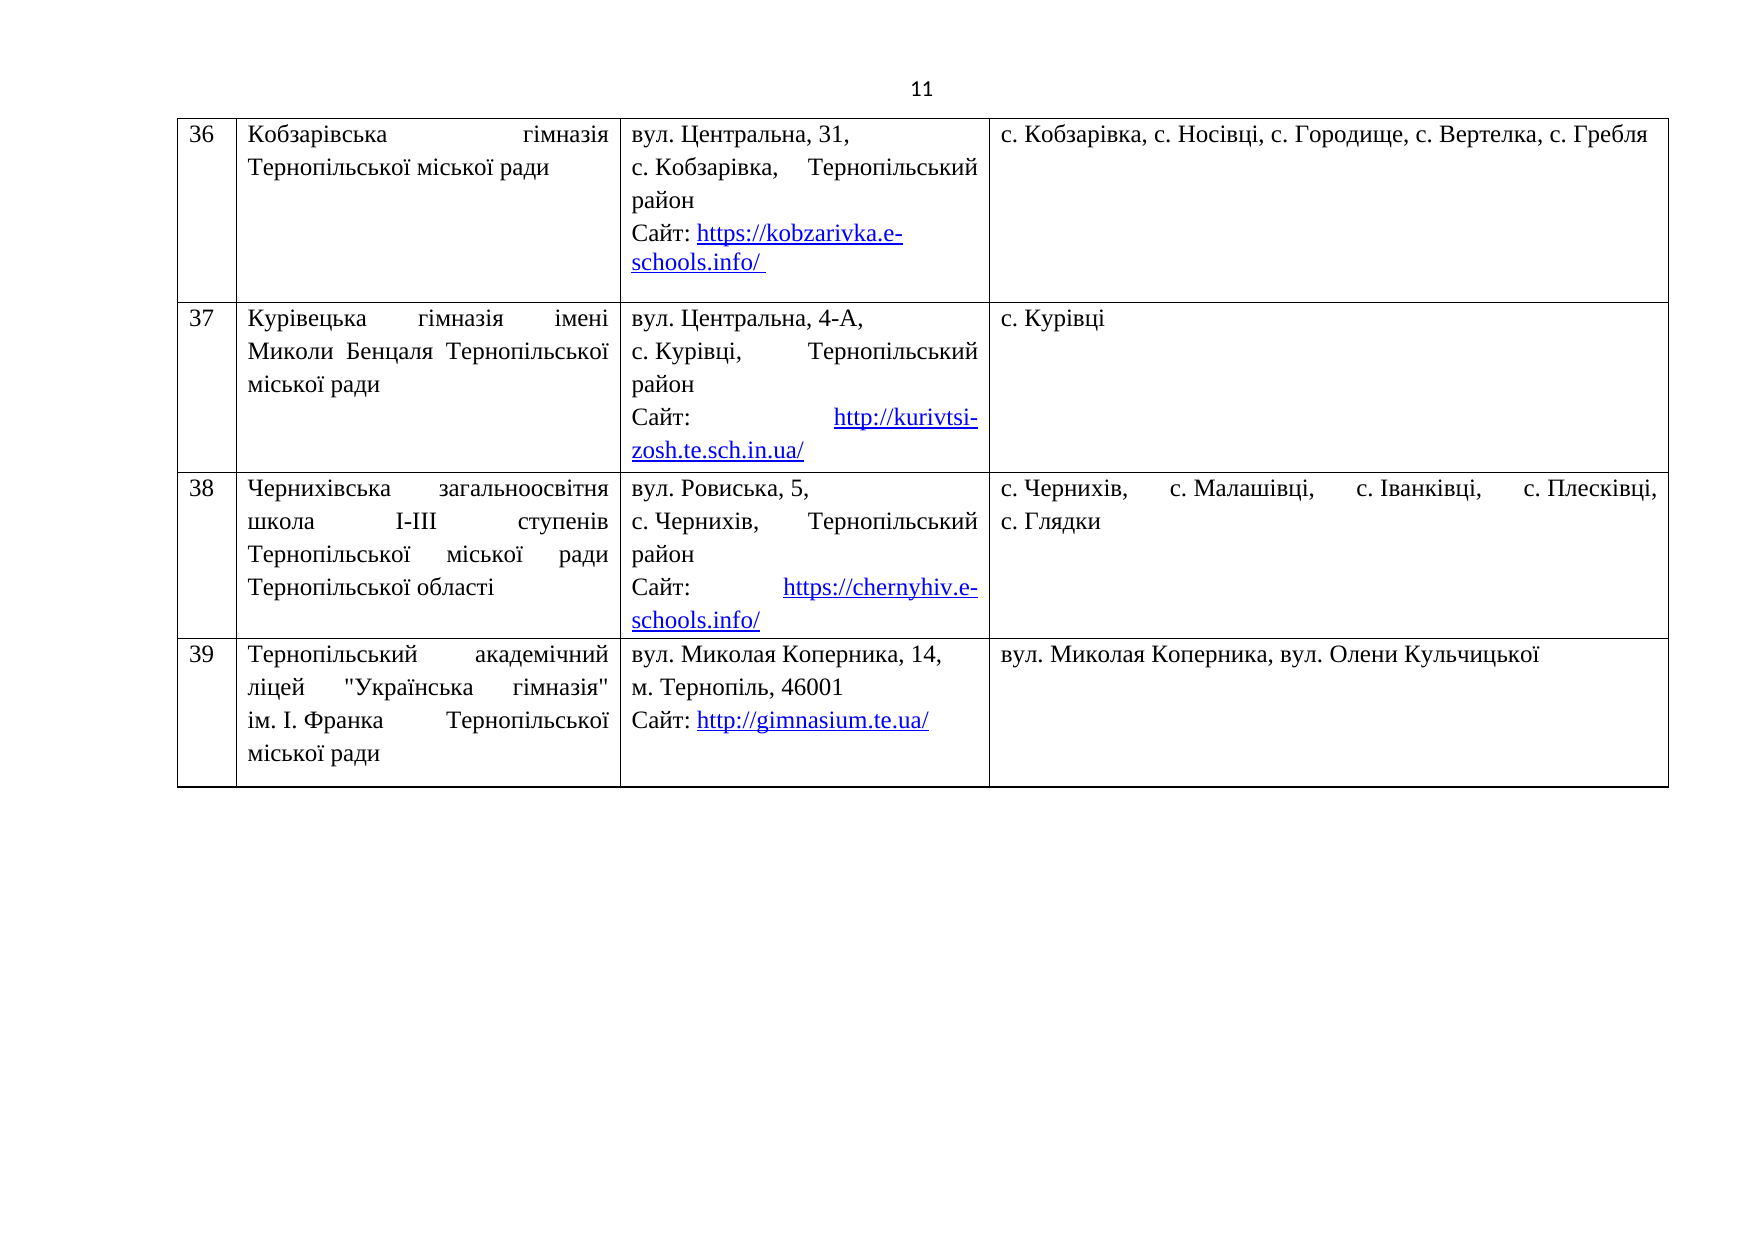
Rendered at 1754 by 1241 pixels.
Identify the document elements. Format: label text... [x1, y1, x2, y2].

table_cell 37 [178, 303, 236, 472]
table_cell вул. Миколая Коперника, 14, м. Тернопіль, 46001 Сайт: http://gimnasium.te.ua/ [621, 639, 989, 786]
table_cell Кобзарівська гімназія Тернопільської міської ради [237, 119, 620, 302]
table_cell Чернихівська загальноосвітня школа І-ІІІ ступенів Тернопільської міської ради Тернопільської області [237, 473, 620, 638]
table_cell с. Курівці [990, 303, 1668, 472]
table_cell 39 [178, 639, 236, 786]
table_cell 36 [178, 119, 236, 302]
table_cell вул. Миколая Коперника, вул. Олени Кульчицької [990, 639, 1668, 786]
table_cell вул. Центральна, 31, с. Кобзарівка, Тернопільський район Сайт: https://kobzarivka.e-schools.info/ [621, 119, 989, 302]
table_cell с. Чернихів, с. Малашівці, с. Іванківці, с. Плесківці, с. Глядки [990, 473, 1668, 638]
table_cell 38 [178, 473, 236, 638]
table_cell вул. Ровиська, 5, с. Чернихів, Тернопільський район Сайт: https://chernyhiv.e-schools.info/ [621, 473, 989, 638]
table_cell с. Кобзарівка, с. Носівці, с. Городище, с. Вертелка, с. Гребля [990, 119, 1668, 302]
table_cell вул. Центральна, 4-А, с. Курівці, Тернопільський район Сайт: http://kurivtsi-zosh.te.sch.in.ua/ [621, 303, 989, 472]
table_cell Тернопільський академічний ліцей "Українська гімназія" ім. І. Франка Тернопільської міської ради [237, 639, 620, 786]
table_cell Курівецька гімназія імені Миколи Бенцаля Тернопільської міської ради [237, 303, 620, 472]
